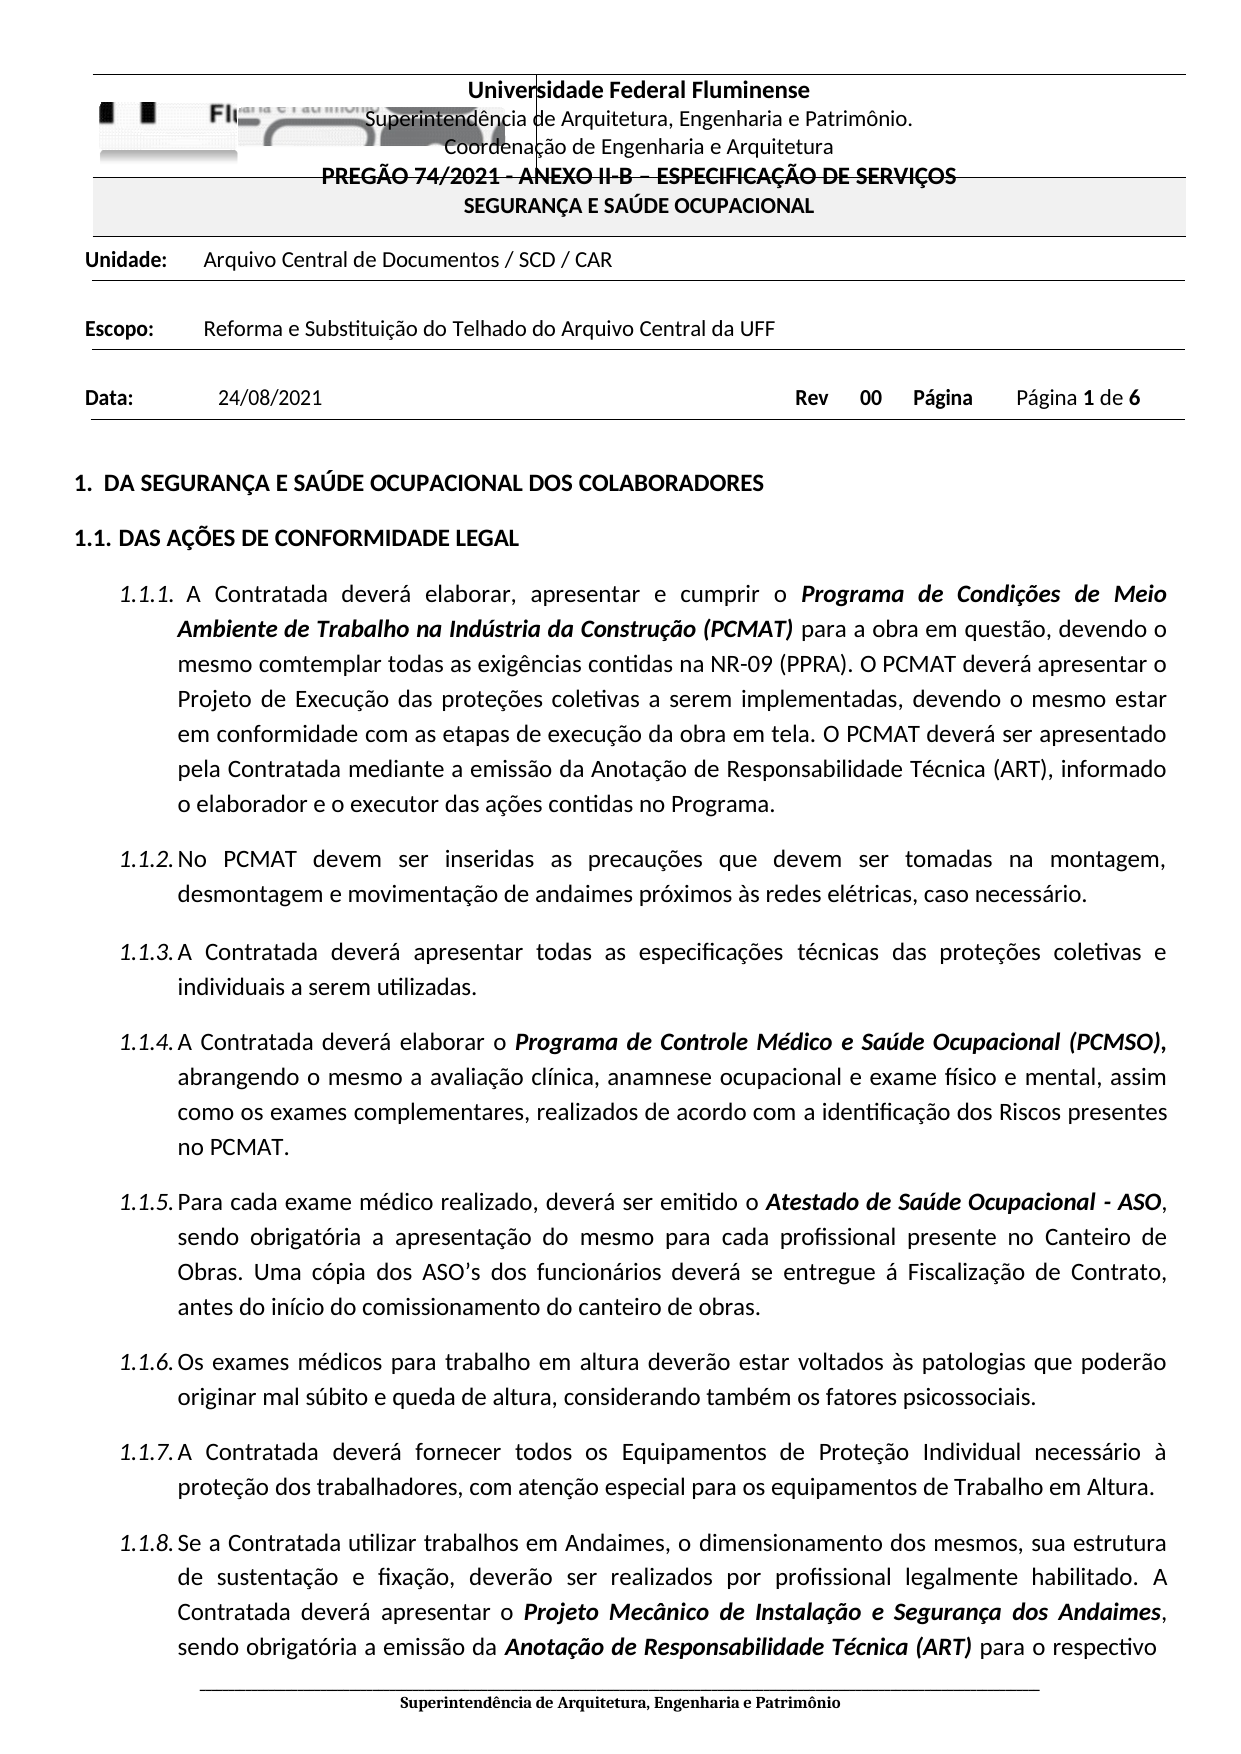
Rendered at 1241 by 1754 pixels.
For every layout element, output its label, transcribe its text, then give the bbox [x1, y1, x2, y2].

list Para cada exame médico realizado, deverá ser emitido o Atestado de Saúde Ocupacional - ASO, sendo obrigatória a apresentação do mesmo para cada profissional presente no Canteiro de Obras. Uma cópia dos ASO’s dos funcionários deverá se entregue á Fiscalização de Contrato, antes do início do comissionamento do canteiro de obras. [118, 1186, 1167, 1322]
list A Contratada deverá elaborar o Programa de Controle Médico e Saúde Ocupacional (PCMSO), abrangendo o mesmo a avaliação clínica, anamnese ocupacional e exame físico e mental, assim como os exames complementares, realizados de acordo com a identificação dos Riscos presentes no PCMAT. [118, 1026, 1168, 1161]
picture [98, 102, 507, 200]
picture [395, 170, 404, 180]
text Data: 24/08/2021 Rev 00 Página Página 1 de 6 [85, 383, 1180, 411]
subtitle DA SEGURANÇA E SAÚDE OCUPACIONAL DOS COLABORADORES [74, 467, 1180, 497]
list Se a Contratada utilizar trabalhos em Andaimes, o dimensionamento dos mesmos, sua estrutura de sustentação e fixação, deverão ser realizados por profissional legalmente habilitado. A Contratada deverá apresentar o Projeto Mecânico de Instalação e Segurança dos Andaimes, sendo obrigatória a emissão da Anotação de Responsabilidade Técnica (ART) para o respectivo [118, 1527, 1167, 1662]
list Os exames médicos para trabalho em altura deverão estar voltados às patologias que poderão originar mal súbito e queda de altura, considerando também os fatores psicossociais. [118, 1346, 1166, 1412]
text __________________________________________________________________________________________________________________________________________________ Superintendência de Arquitetura, Engenharia e Patrimônio [197, 1674, 1044, 1713]
picture [466, 170, 471, 180]
list A Contratada deverá apresentar todas as especificações técnicas das proteções coletivas e individuais a serem utilizadas. [118, 936, 1167, 1001]
list A Contratada deverá fornecer todos os Equipamentos de Proteção Individual necessário à proteção dos trabalhadores, com atenção especial para os equipamentos de Trabalho em Altura. [118, 1436, 1167, 1502]
text Unidade: Arquivo Central de Documentos / SCD / CAR [85, 245, 1180, 273]
list DAS AÇÕES DE CONFORMIDADE LEGAL [74, 522, 1180, 553]
text 1.1.1. A Contratada deverá elaborar, apresentar e cumprir o Programa de Condições de Meio Ambiente de Trabalho na Indústria da Construção (PCMAT) para a obra em questão, devendo o mesmo comtemplar todas as exigências contidas na NR-09 (PPRA). O PCMAT deverá apresentar o Projeto de Execução das proteções coletivas a serem implementadas, devendo o mesmo estar em conformidade com as etapas de execução da obra em tela. O PCMAT deverá ser apresentado pela Contratada mediante a emissão da Anotação de Responsabilidade Técnica (ART), informado o elaborador e o executor das ações contidas no Programa. [118, 578, 1167, 818]
list No PCMAT devem ser inseridas as precauções que devem ser tomadas na montagem, desmontagem e movimentação de andaimes próximos às redes elétricas, caso necessário. [118, 843, 1167, 908]
text Escopo: Reforma e Substituição do Telhado do Arquivo Central da UFF [85, 314, 1180, 342]
